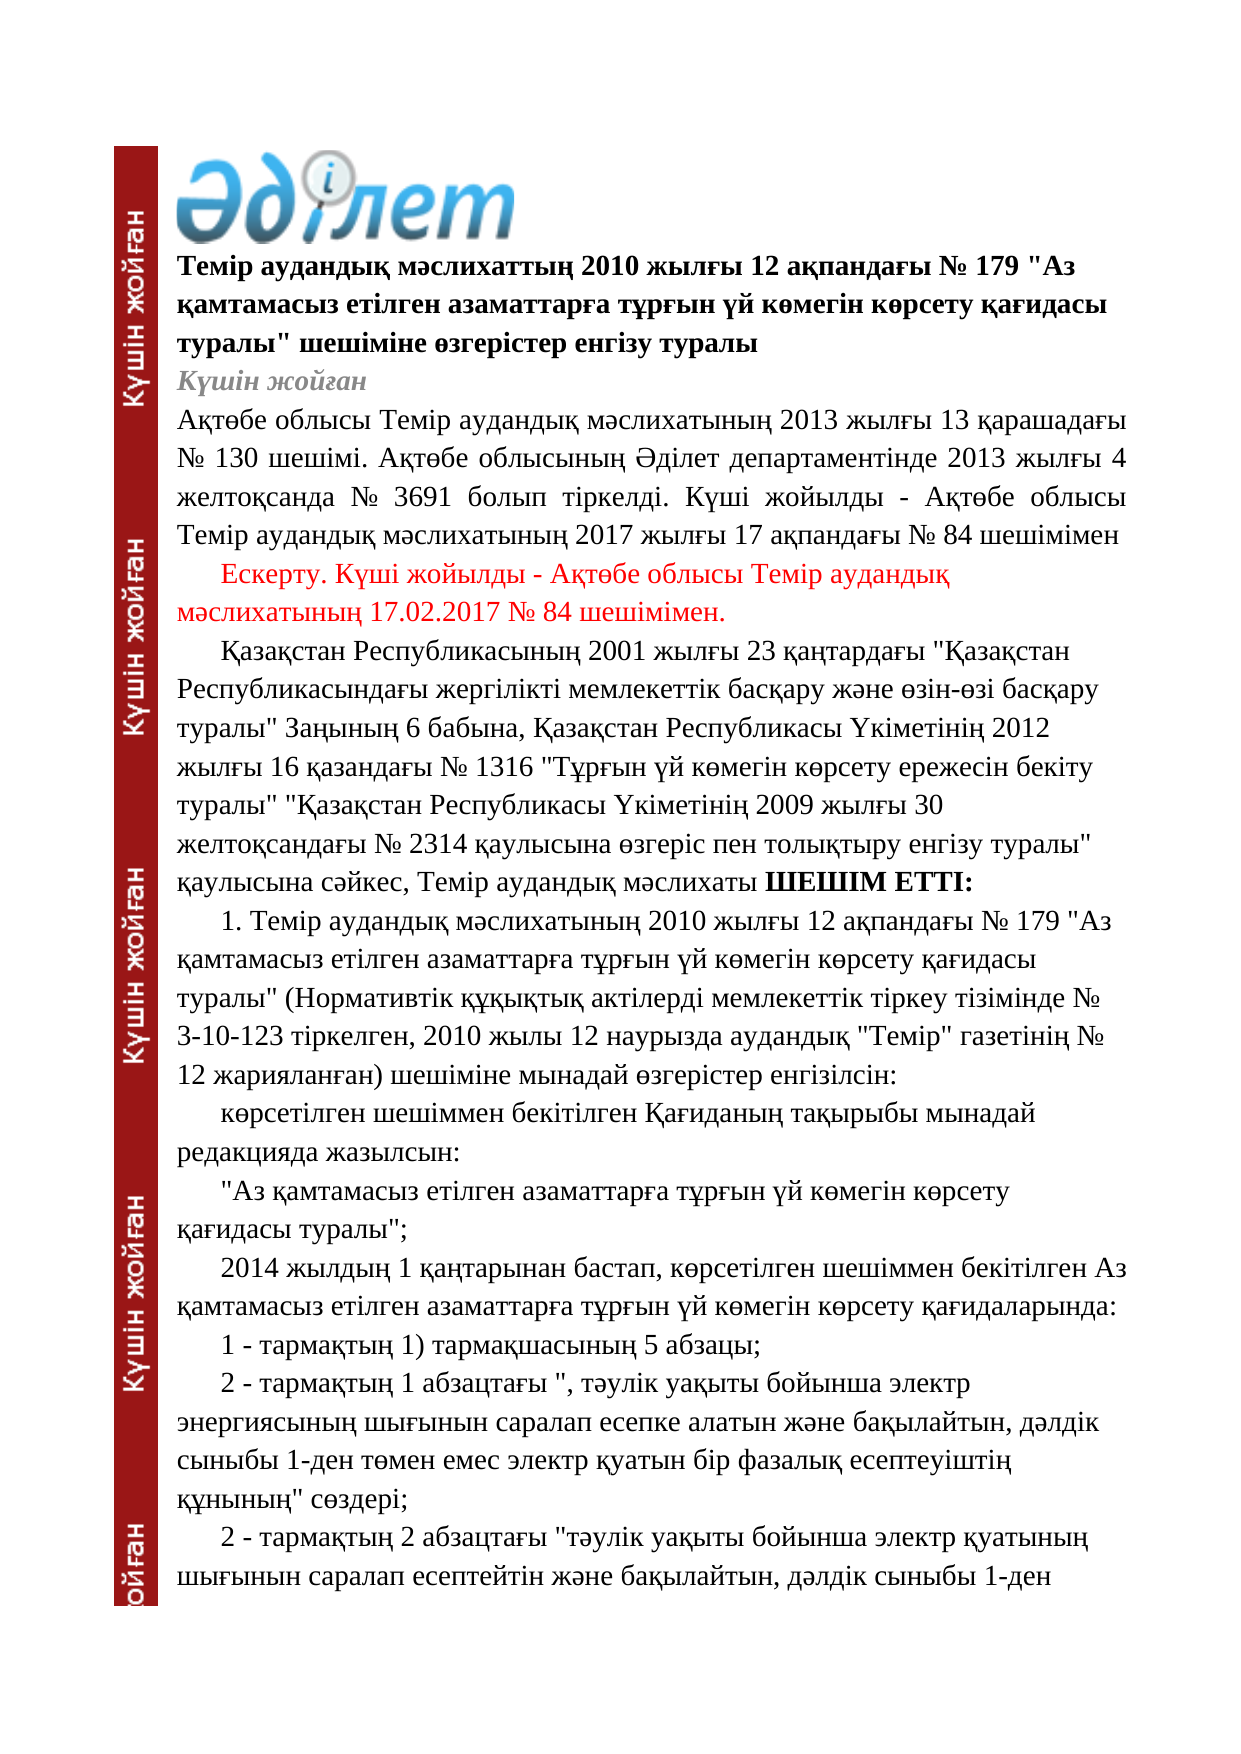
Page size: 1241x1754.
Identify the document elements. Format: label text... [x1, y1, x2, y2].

picture [114, 551, 158, 556]
text Темір аудандық мәслихаттың 2010 жылғы 12 ақпандағы № 179 "Аз қамтамасыз етілген азаматтарға тұрғын үй көмегін көрсету қағидасы туралы" шешіміне өзгерістер енгізу туралы [112, 248, 1128, 358]
text Күшін жойған [112, 363, 1128, 397]
text Ақтөбе облысы Темір аудандық мәслихатының 2013 жылғы 13 қарашадағы № 130 шешімі. Ақтөбе облысының Әділет департаментінде 2013 жылғы 4 желтоқсанда № 3691 болып тіркелді. Күші жойылды - Ақтөбе облысы Темір аудандық мәслихатының 2017 жылғы 17 ақпандағы № 84 шешімімен [112, 402, 1128, 551]
picture [114, 146, 158, 248]
picture [176, 150, 515, 244]
picture [114, 1592, 158, 1606]
picture [114, 358, 158, 363]
picture [114, 397, 158, 402]
